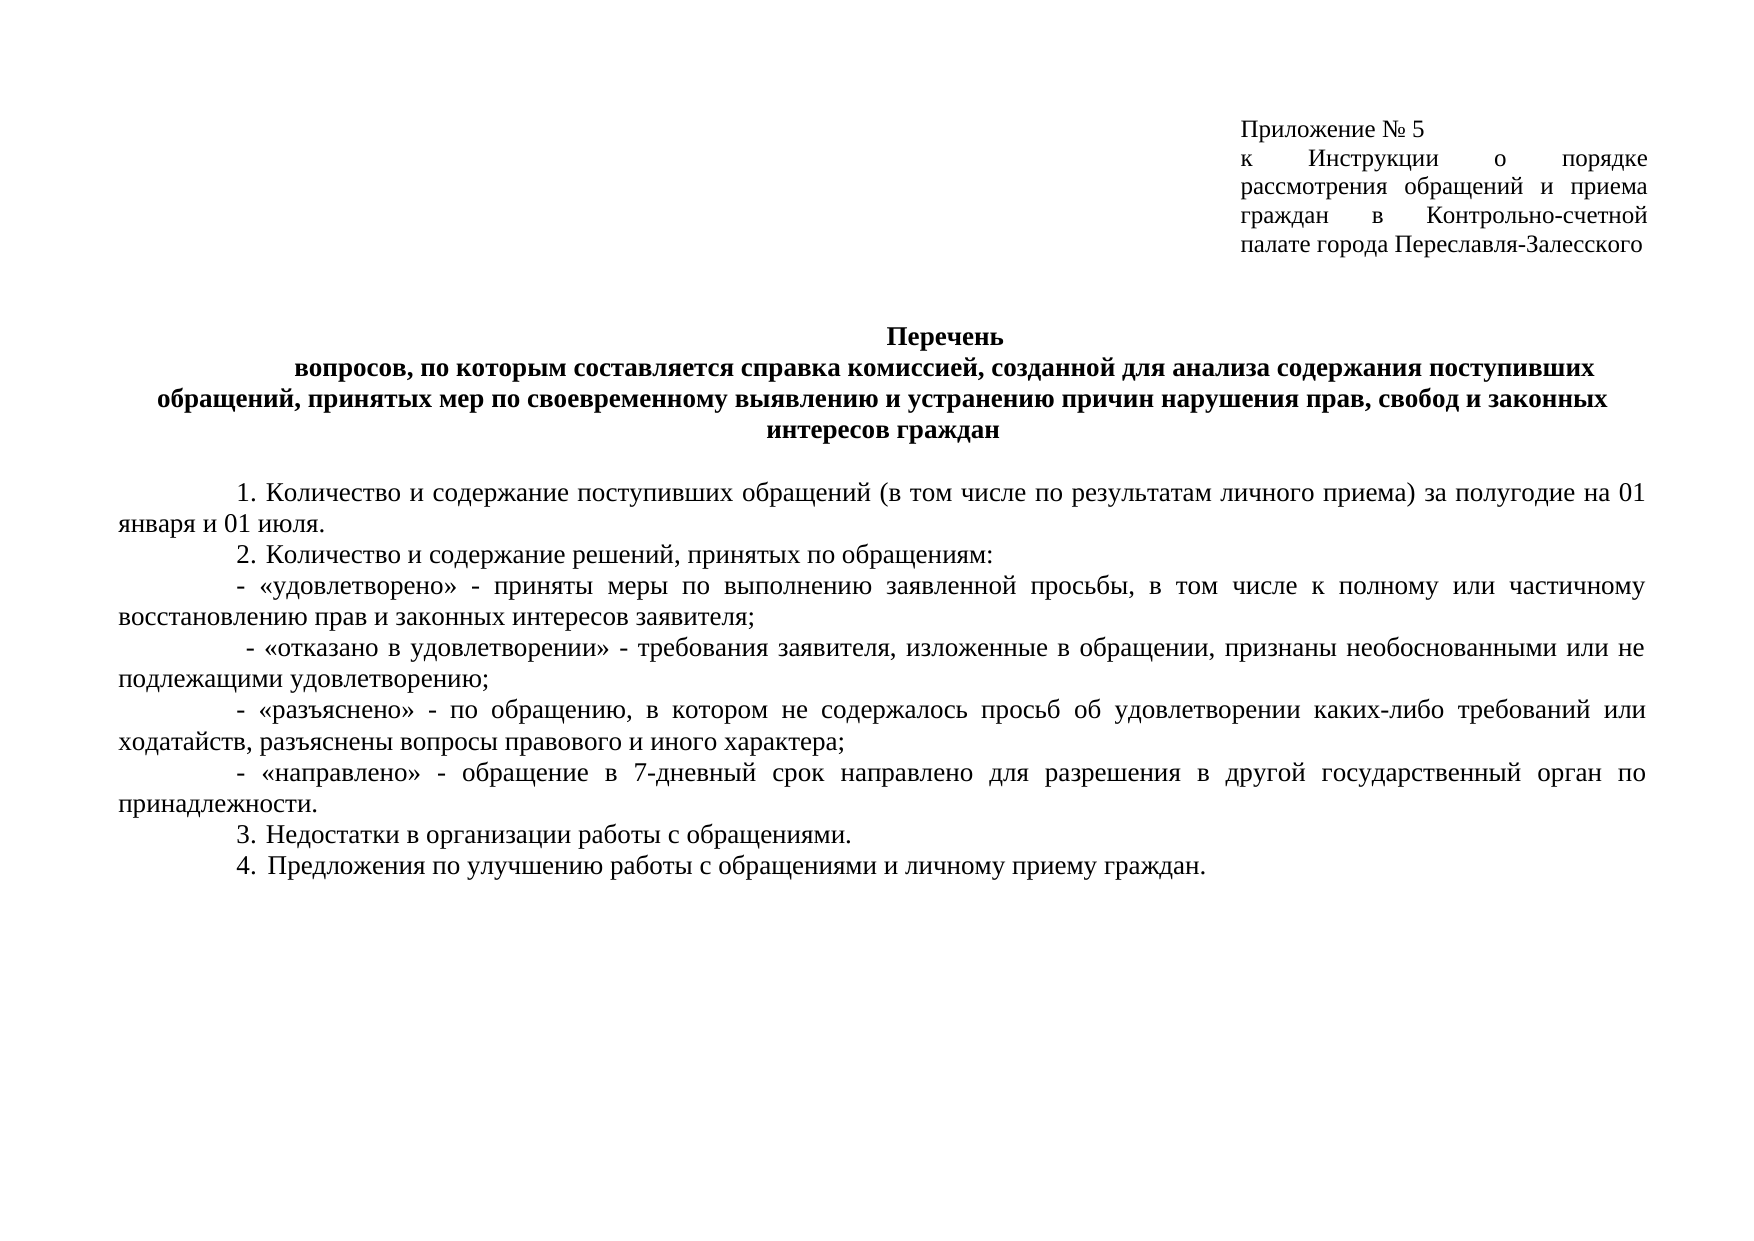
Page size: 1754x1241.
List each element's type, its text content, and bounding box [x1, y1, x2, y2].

text вопросов, по которым составляется справка комиссией, созданной для анализа содержания поступивших обращений, принятых мер по своевременному выявлению и устранению причин нарушения прав, свобод и законных интересов граждан [118, 351, 1648, 444]
text - «удовлетворено» - приняты меры по выполнению заявленной просьбы, в том числе к полному или частичному восстановлению прав и законных интересов заявителя; [118, 569, 1648, 631]
text Перечень [118, 320, 1648, 351]
list Количество и содержание решений, принятых по обращениям: [118, 538, 1648, 569]
text - «направлено» - обращение в 7-дневный срок направлено для разрешения в другой государственный орган по принадлежности. [118, 756, 1648, 818]
text к Инструкции о порядке рассмотрения обращений и приема граждан в Контрольно-счетной палате города Переславля-Залесского [1240, 143, 1648, 258]
list Предложения по улучшению работы с обращениями и личному приему граждан. [118, 849, 1648, 881]
text - «разъяснено» - по обращению, в котором не содержалось просьб об удовлетворении каких-либо требований или ходатайств, разъяснены вопросы правового и иного характера; [118, 694, 1648, 756]
text - «отказано в удовлетворении» - требования заявителя, изложенные в обращении, признаны необоснованными или не подлежащими удовлетворению; [118, 631, 1648, 694]
text Приложение № 5 [1240, 114, 1648, 143]
list Недостатки в организации работы с обращениями. [118, 818, 1648, 849]
list Количество и содержание поступивших обращений (в том числе по результатам личного приема) за полугодие на 01 января и 01 июля. [118, 476, 1648, 538]
